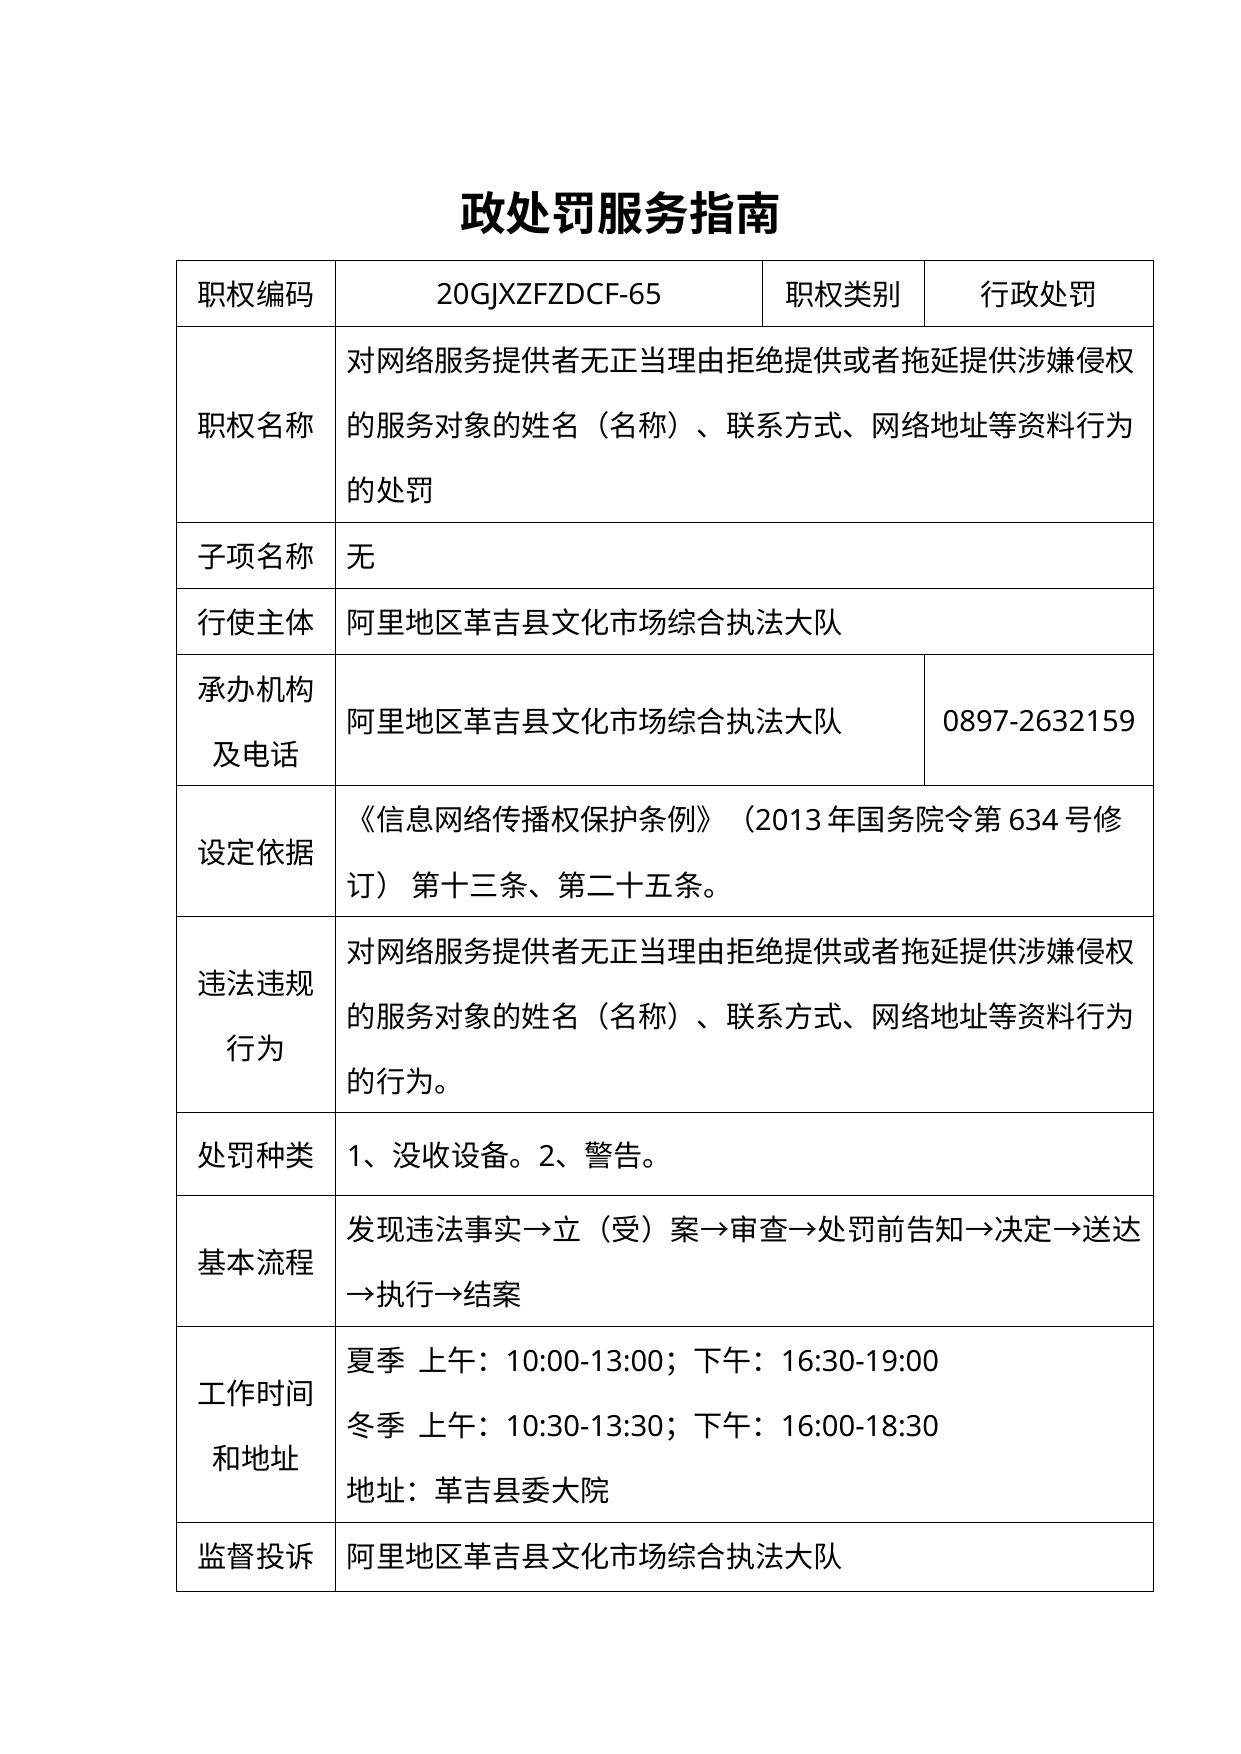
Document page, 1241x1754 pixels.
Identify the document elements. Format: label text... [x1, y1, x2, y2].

table_cell 阿里地区革吉县文化市场综合执法大队 [336, 589, 1153, 654]
table_cell 处罚种类 [177, 1113, 335, 1194]
table_header 20GJXZFZDCF-65 [336, 261, 762, 326]
table_cell 监督投诉机构及电话 [177, 1523, 335, 1591]
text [187, 162, 1053, 259]
table_cell 对网络服务提供者无正当理由拒绝提供或者拖延提供涉嫌侵权的服务对象的姓名（名称）、联系方式、网络地址等资料行为的行为。 [336, 917, 1153, 1112]
table_cell 0897-2632159 [925, 655, 1153, 785]
table_cell 无 [336, 523, 1153, 588]
table_cell 违法违规行为 [177, 917, 335, 1112]
table_header 行政处罚 [925, 261, 1153, 326]
table_cell 《信息网络传播权保护条例》（2013年国务院令第634号修订） 第十三条、第二十五条。 [336, 786, 1153, 916]
table_cell 行使主体 [177, 589, 335, 654]
table_cell 职权名称 [177, 327, 335, 522]
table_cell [336, 1523, 1153, 1591]
table_cell 设定依据 [177, 786, 335, 916]
table_cell 承办机构及电话 [177, 655, 335, 785]
table_cell 工作时间 和地址 [177, 1327, 335, 1522]
table_cell 夏季 上午：10:00-13:00；下午：16:30-19:00 冬季 上午：10:30-13:30；下午：16:00-18:30 地址：革吉县委大院 [336, 1327, 1153, 1522]
table_cell 子项名称 [177, 523, 335, 588]
table_header 职权类别 [763, 261, 924, 326]
table_cell 对网络服务提供者无正当理由拒绝提供或者拖延提供涉嫌侵权的服务对象的姓名（名称）、联系方式、网络地址等资料行为的处罚 [336, 327, 1153, 522]
table_cell 基本流程 [177, 1196, 335, 1326]
table_cell 发现违法事实→立（受）案→审查→处罚前告知→决定→送达→执行→结案 [336, 1196, 1153, 1326]
table_header 职权编码 [177, 261, 335, 326]
table_cell 阿里地区革吉县文化市场综合执法大队 [336, 655, 924, 785]
table_cell 1、没收设备。2、警告。 [336, 1113, 1153, 1194]
